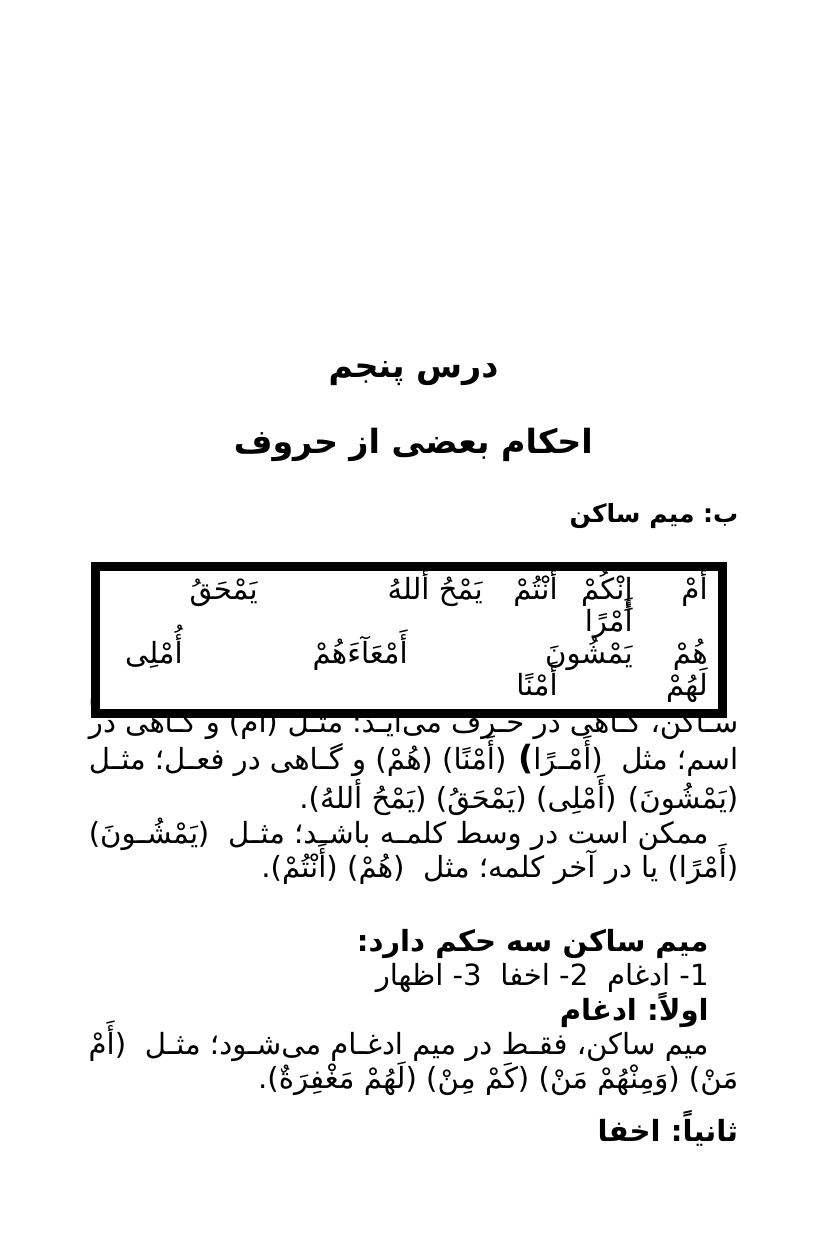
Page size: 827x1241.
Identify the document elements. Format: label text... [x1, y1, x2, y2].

text احکام بعضی از حروف [89, 423, 738, 461]
text ب: میم ساکن [89, 499, 738, 528]
text با توجّه به کلمات بالا، ملاحظه می‌کنیم که میم ساکن، گاهی در حرف می‌آید؛ مثل (أَمْ) و گاهی در اسم؛ مثل (أَمْرًا) (أَمْنًا) (هُمْ) و گاهی در فعل؛ مثل (یَمْشُونَ) (أَمْلِی) (یَمْحَقُ) (یَمْحُ أللهُ). [89, 671, 738, 817]
text ثانیاً: اخفا [89, 1114, 738, 1148]
text 1- ادغام 2- اخفا 3- اظهار [89, 958, 738, 992]
text اولاً: ادغام [89, 993, 738, 1027]
text درس پنجم [89, 346, 738, 385]
text میم ساکن سه حکم دارد: [89, 924, 738, 958]
text ممکن است در وسط کلمه باشد؛ مثل (یَمْشُونَ) (أَمْرًا) یا در آخر کلمه؛ مثل (هُمْ) (أَنْتُمْ). [89, 817, 738, 884]
text میم ساکن، فقط در میم ادغام می‌شود؛ مثل (أَمْ مَنْ) (وَمِنْهُمْ مَنْ) (کَمْ مِنْ) (لَهُمْ مَغْفِرَةٌ). [89, 1027, 738, 1095]
